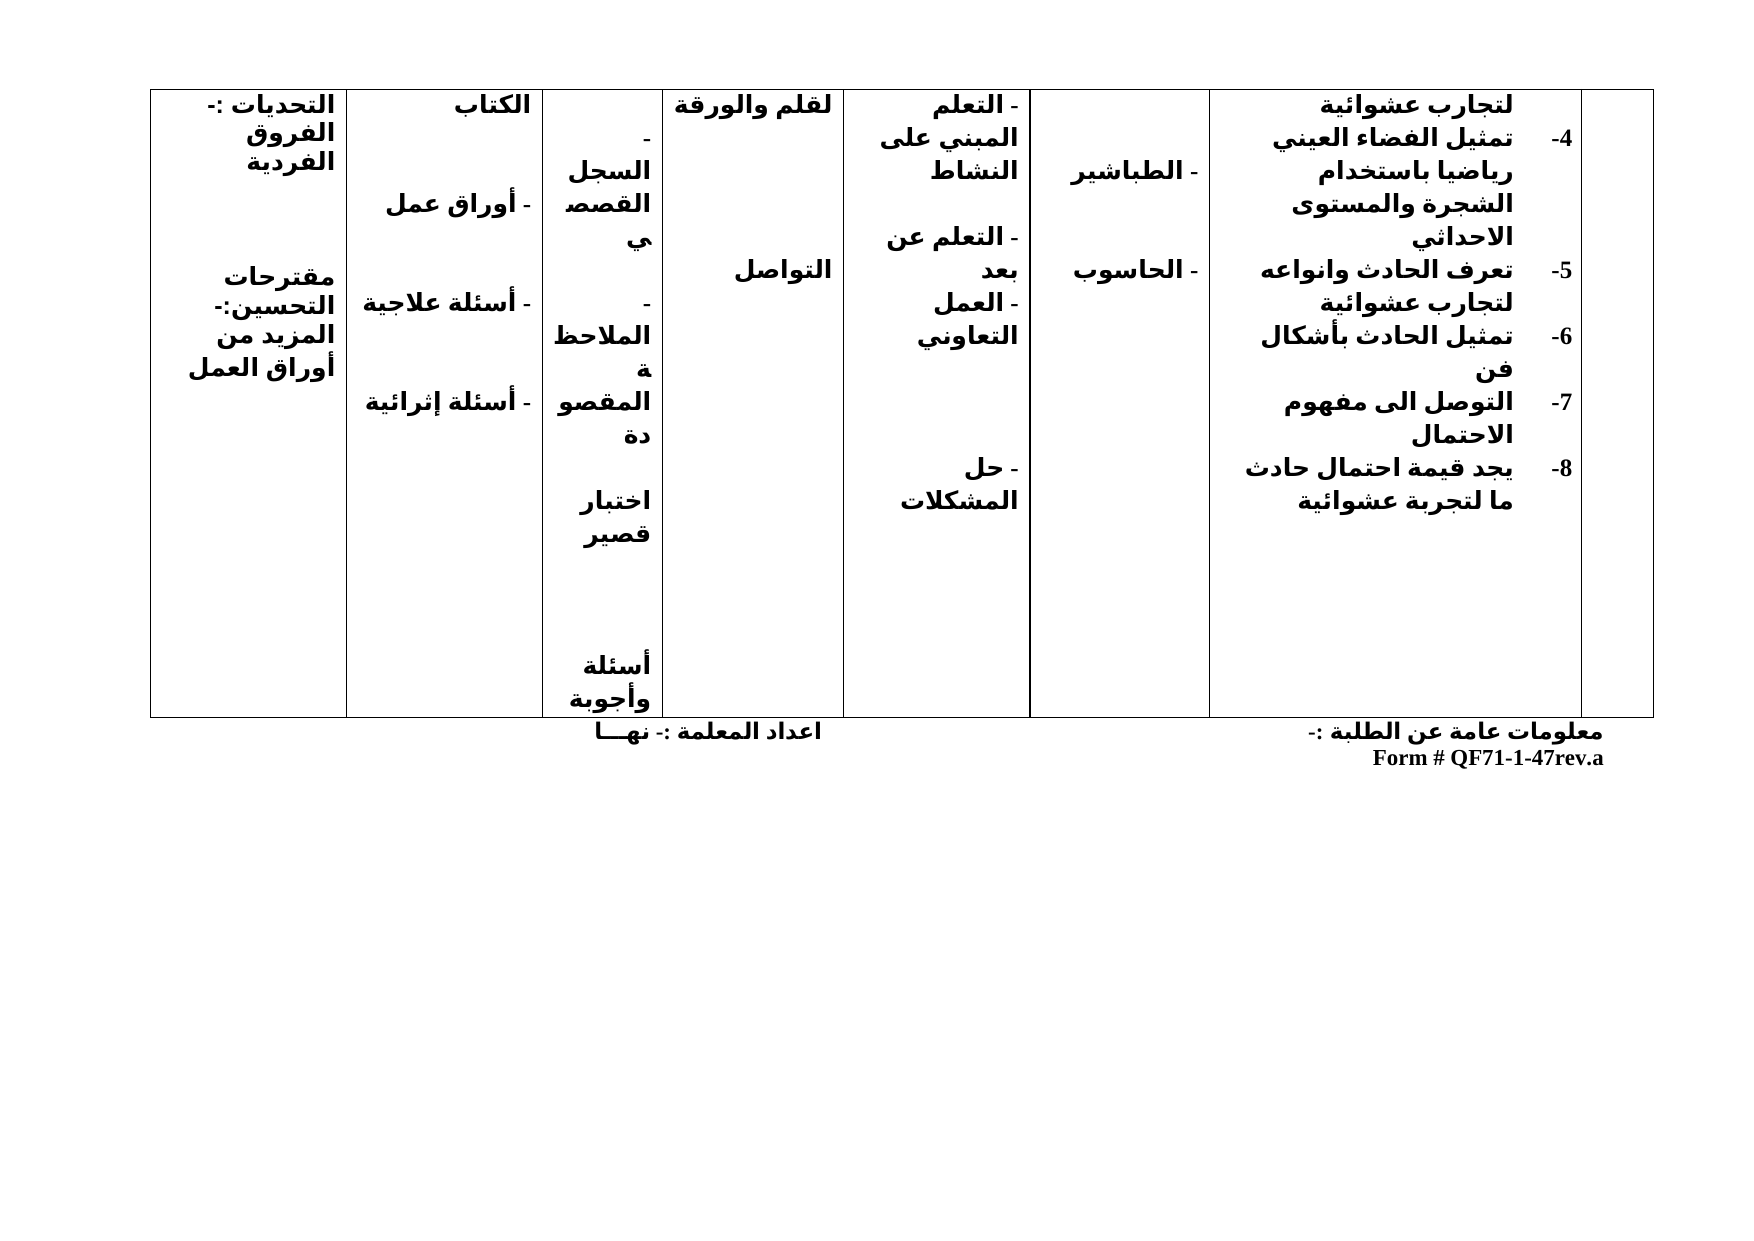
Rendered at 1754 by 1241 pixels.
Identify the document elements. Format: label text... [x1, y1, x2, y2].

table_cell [1031, 90, 1209, 717]
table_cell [844, 90, 1029, 717]
text Form # QF71-1-47rev.a [150, 744, 1604, 771]
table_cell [663, 90, 843, 717]
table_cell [1210, 90, 1581, 717]
text معلومات عامة عن الطلبة :- اعداد المعلمة :- نهـــا [150, 718, 1604, 744]
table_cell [347, 90, 542, 717]
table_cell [151, 90, 346, 717]
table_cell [543, 90, 662, 717]
table_cell 4 [1582, 90, 1653, 717]
